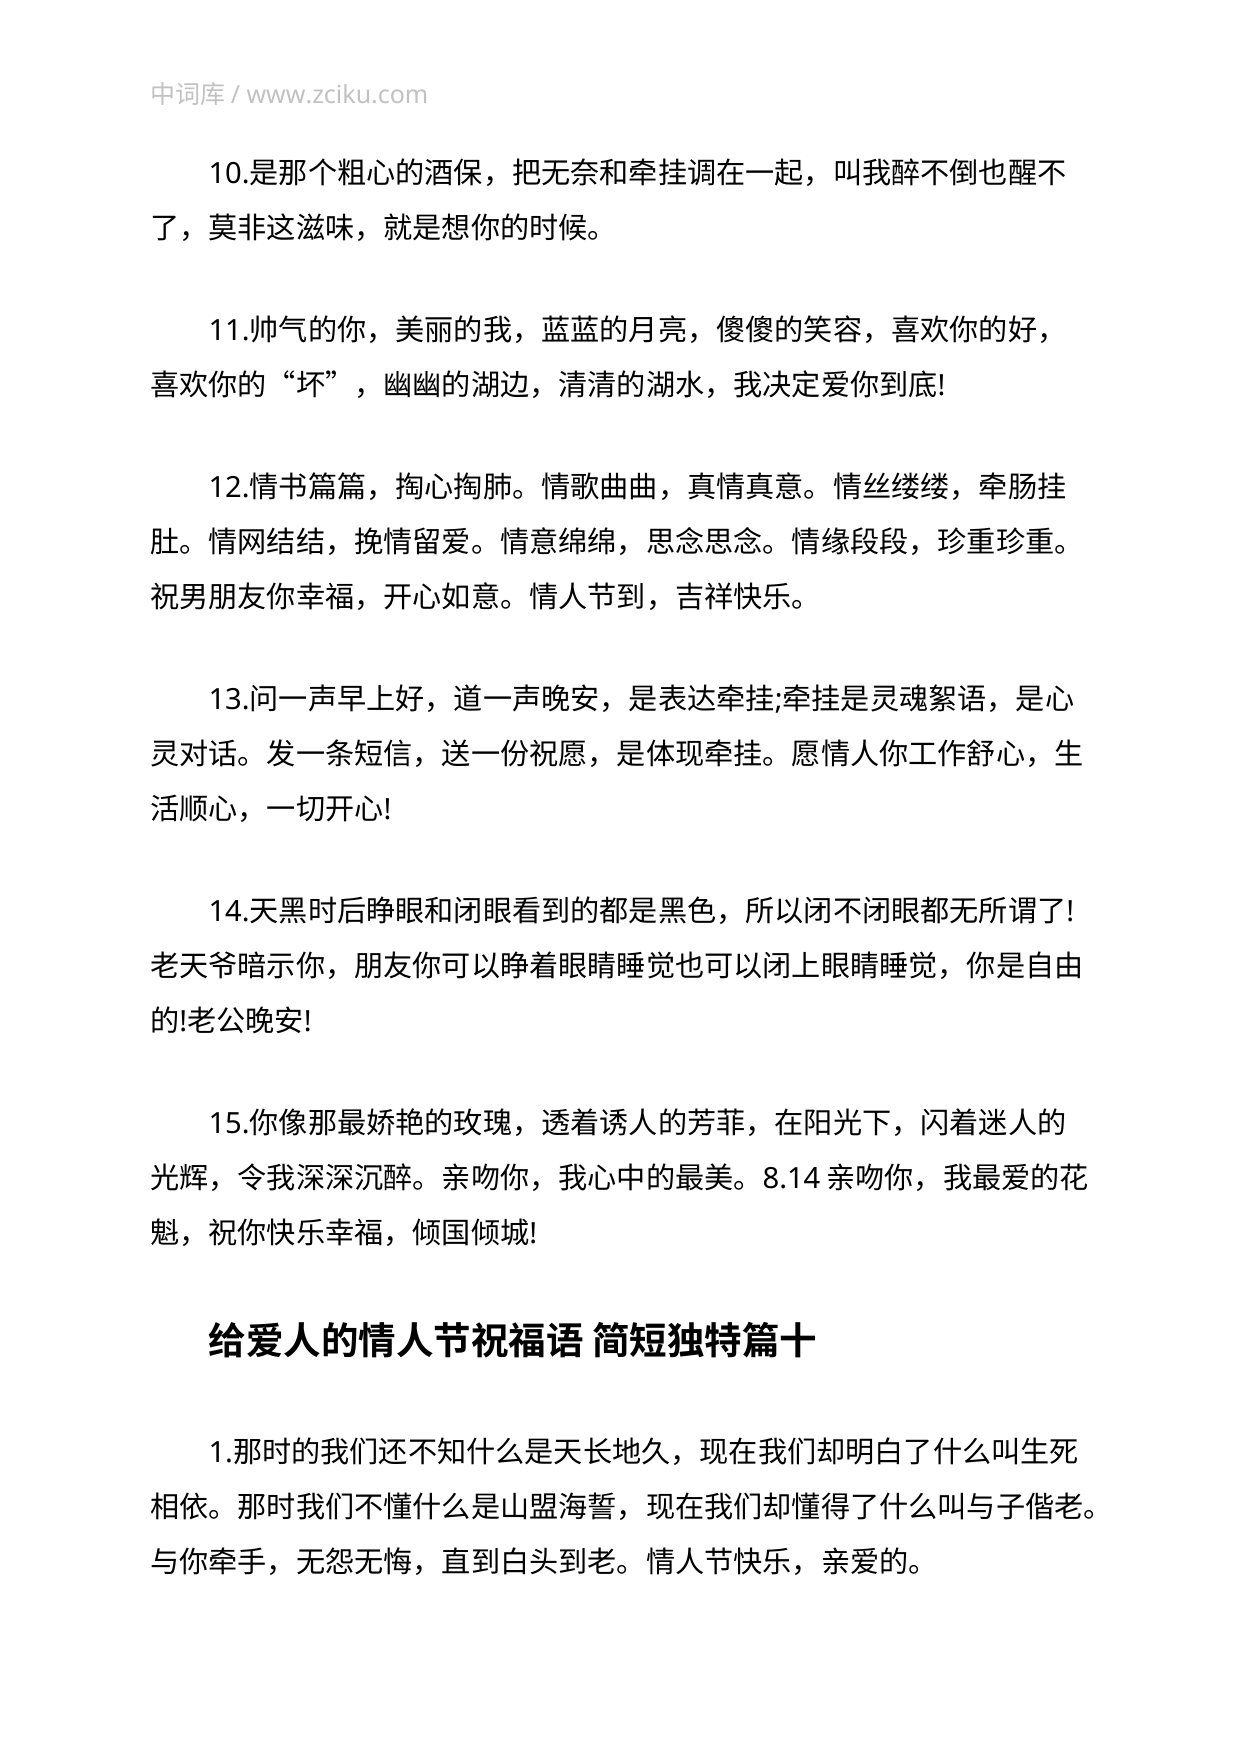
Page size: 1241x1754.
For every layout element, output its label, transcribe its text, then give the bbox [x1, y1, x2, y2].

text 14.天黑时后睁眼和闭眼看到的都是黑色，所以闭不闭眼都无所谓了!老天爷暗示你，朋友你可以睁着眼睛睡觉也可以闭上眼睛睡觉，你是自由的!老公晚安! [150, 887, 1090, 1039]
text 11.帅气的你，美丽的我，蓝蓝的月亮，傻傻的笑容，喜欢你的好，喜欢你的“坏”，幽幽的湖边，清清的湖水，我决定爱你到底! [150, 307, 1090, 404]
text 12.情书篇篇，掏心掏肺。情歌曲曲，真情真意。情丝缕缕，牵肠挂肚。情网结结，挽情留爱。情意绵绵，思念思念。情缘段段，珍重珍重。祝男朋友你幸福，开心如意。情人节到，吉祥快乐。 [150, 464, 1090, 616]
text 13.问一声早上好，道一声晚安，是表达牵挂;牵挂是灵魂絮语，是心灵对话。发一条短信，送一份祝愿，是体现牵挂。愿情人你工作舒心，生活顺心，一切开心! [150, 675, 1090, 828]
text 10.是那个粗心的酒保，把无奈和牵挂调在一起，叫我醉不倒也醒不了，莫非这滋味，就是想你的时候。 [150, 150, 1090, 247]
text 给爱人的情人节祝福语 简短独特篇十 [150, 1311, 1090, 1365]
text 1.那时的我们还不知什么是天长地久，现在我们却明白了什么叫生死相依。那时我们不懂什么是山盟海誓，现在我们却懂得了什么叫与子偕老。与你牵手，无怨无悔，直到白头到老。情人节快乐，亲爱的。 [150, 1428, 1090, 1581]
text 15.你像那最娇艳的玫瑰，透着诱人的芳菲，在阳光下，闪着迷人的光辉，令我深深沉醉。亲吻你，我心中的最美。8.14亲吻你，我最爱的花魁，祝你快乐幸福，倾国倾城! [150, 1099, 1090, 1252]
